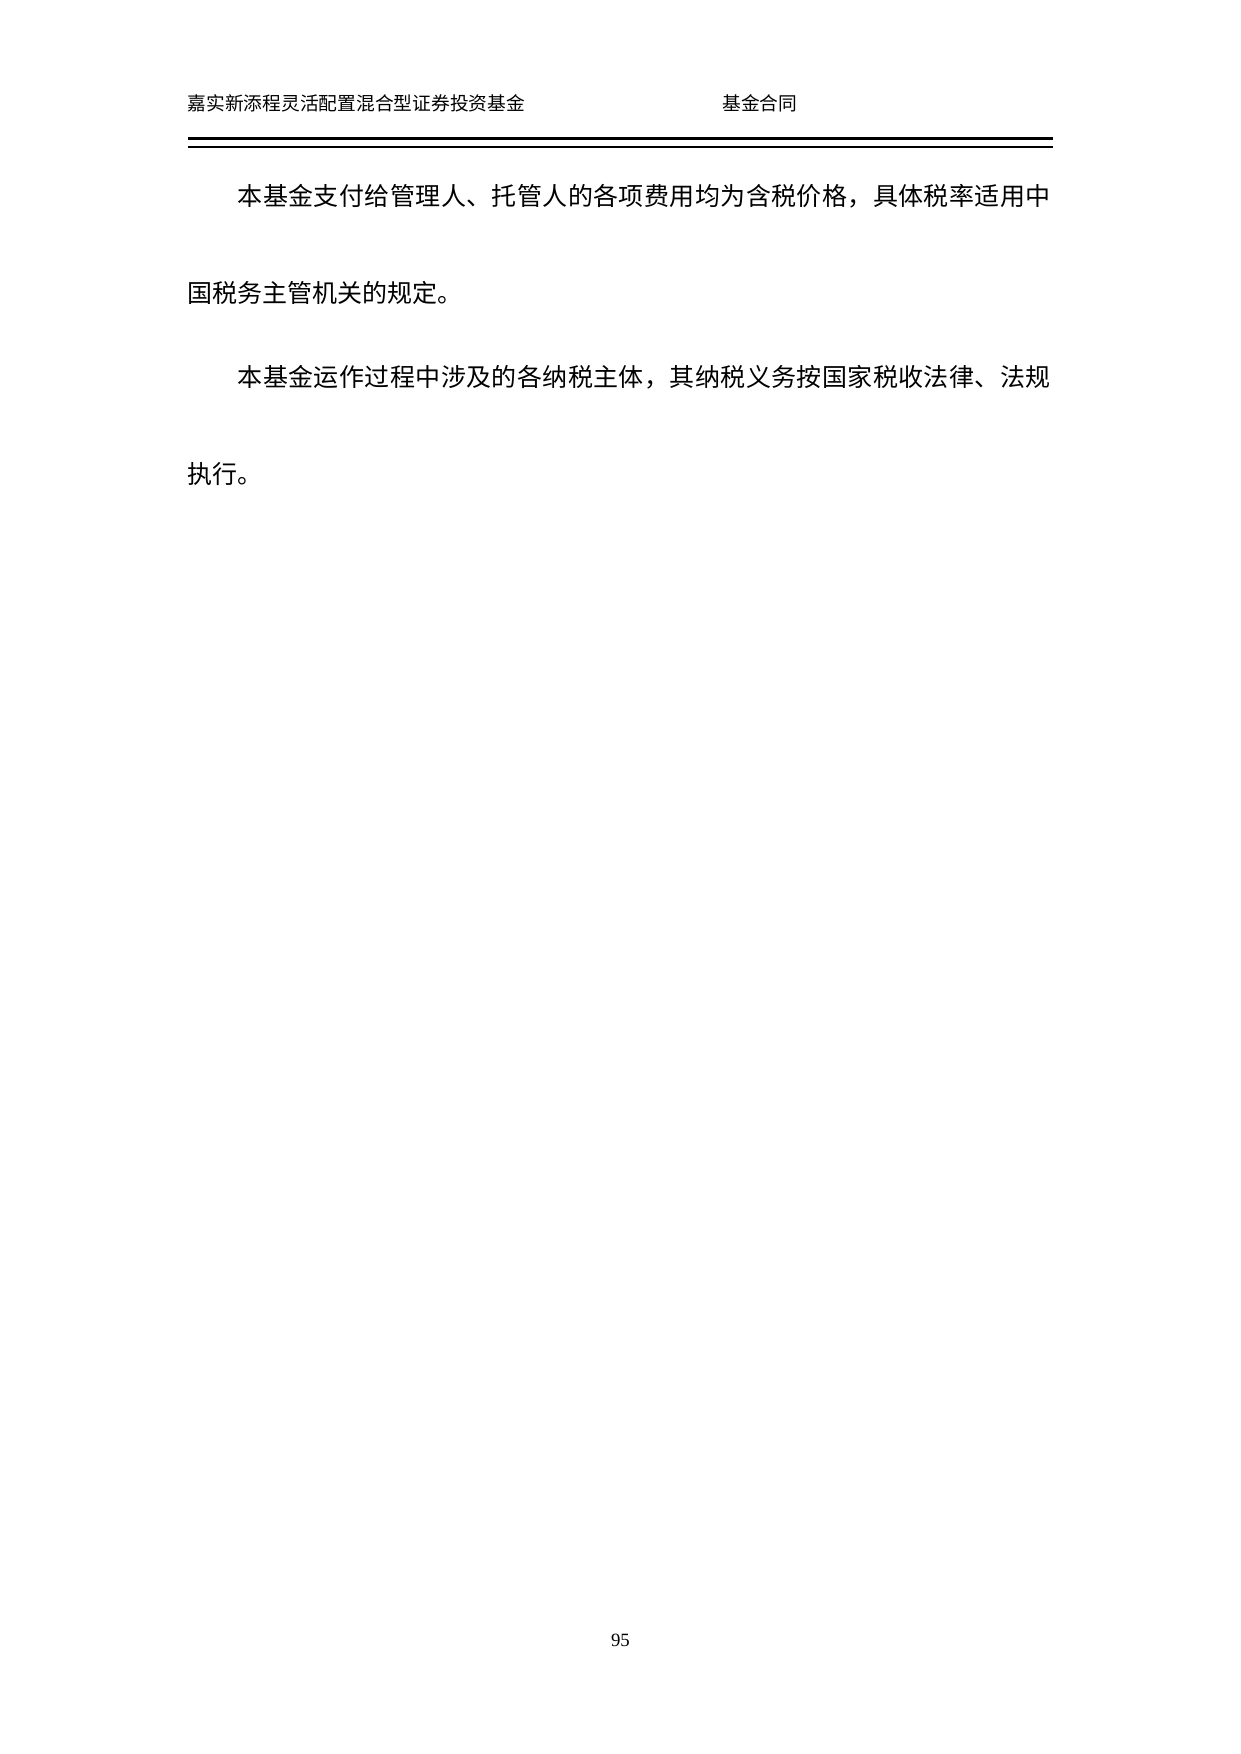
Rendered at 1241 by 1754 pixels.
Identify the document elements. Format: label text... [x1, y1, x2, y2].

text 本基金支付给管理人、托管人的各项费用均为含税价格，具体税率适用中国税务主管机关的规定。 [187, 162, 1053, 324]
text 本基金运作过程中涉及的各纳税主体，其纳税义务按国家税收法律、法规执行。 [187, 343, 1053, 505]
